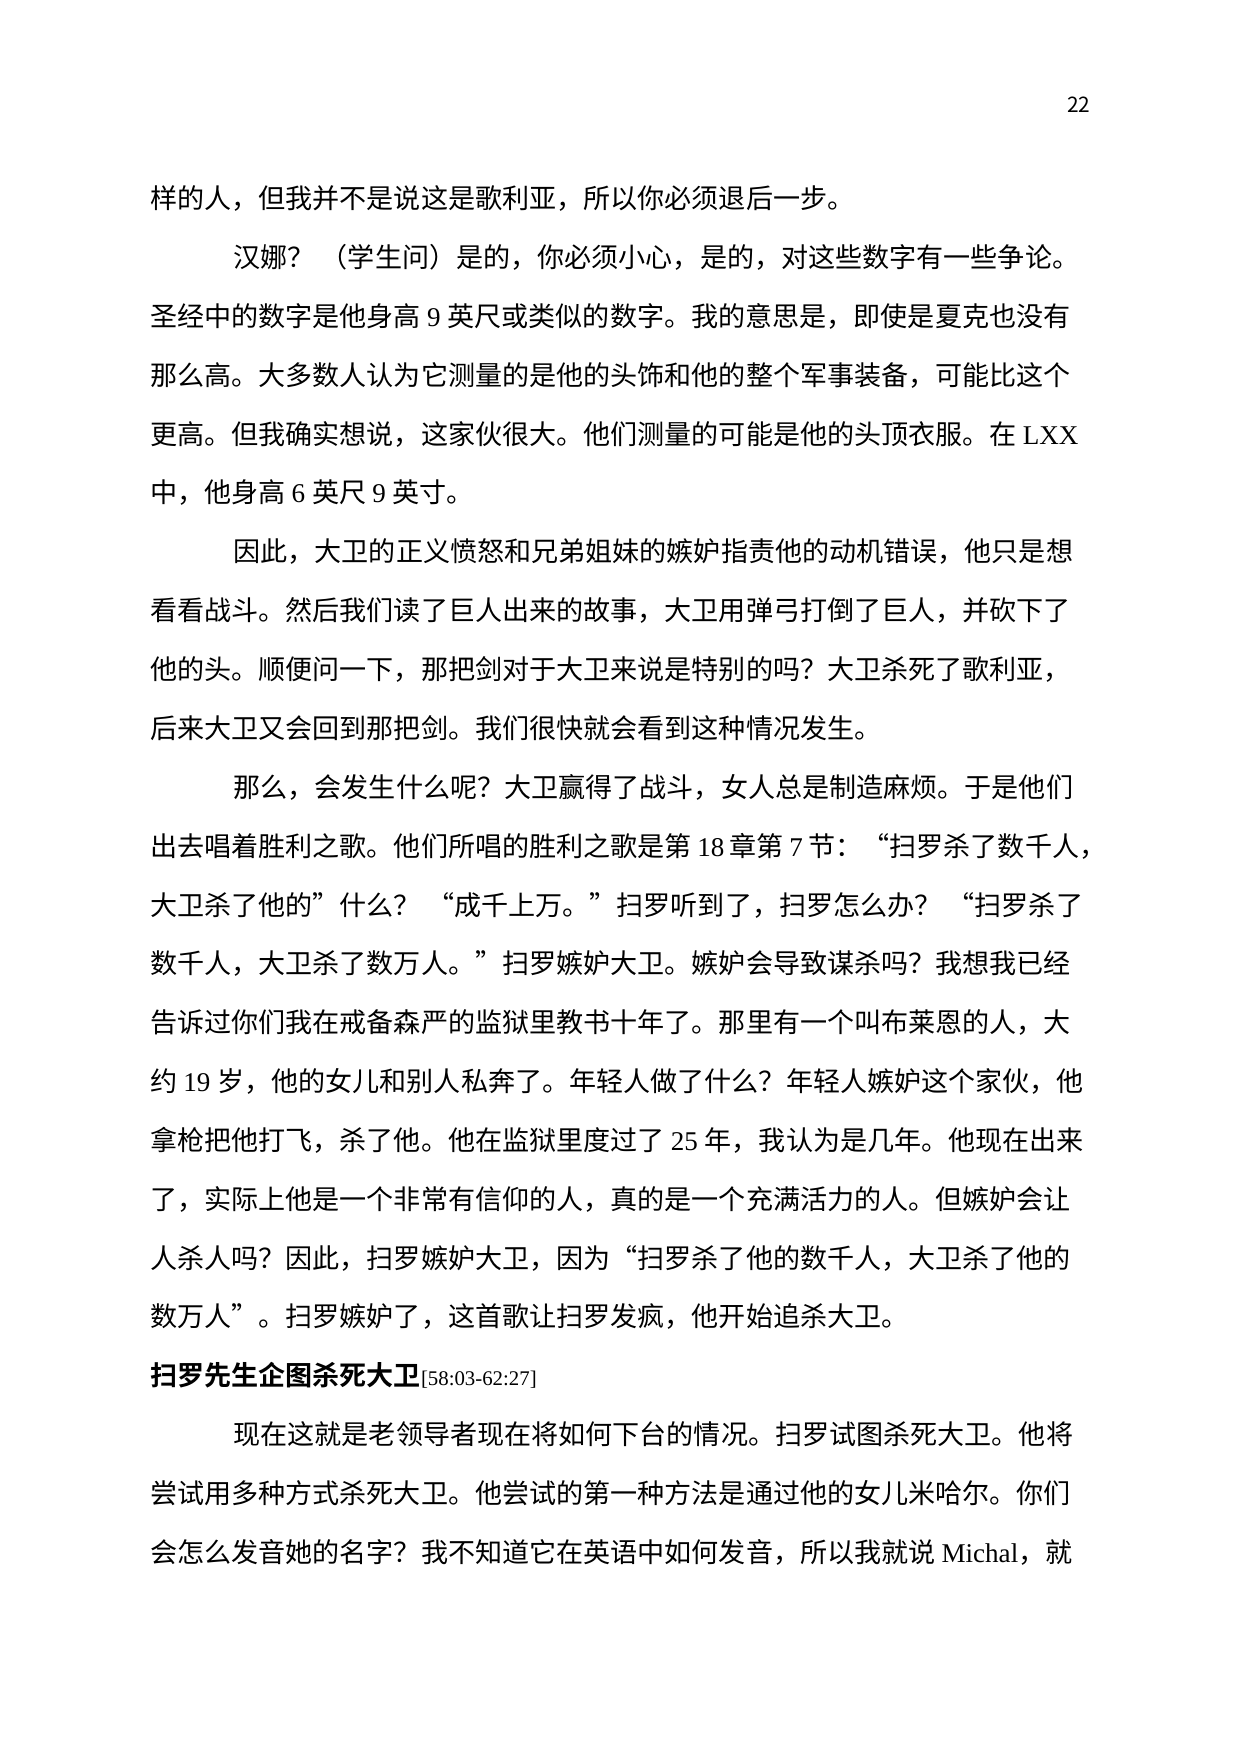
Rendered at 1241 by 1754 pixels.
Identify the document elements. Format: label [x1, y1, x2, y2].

text [150, 177, 1090, 1570]
